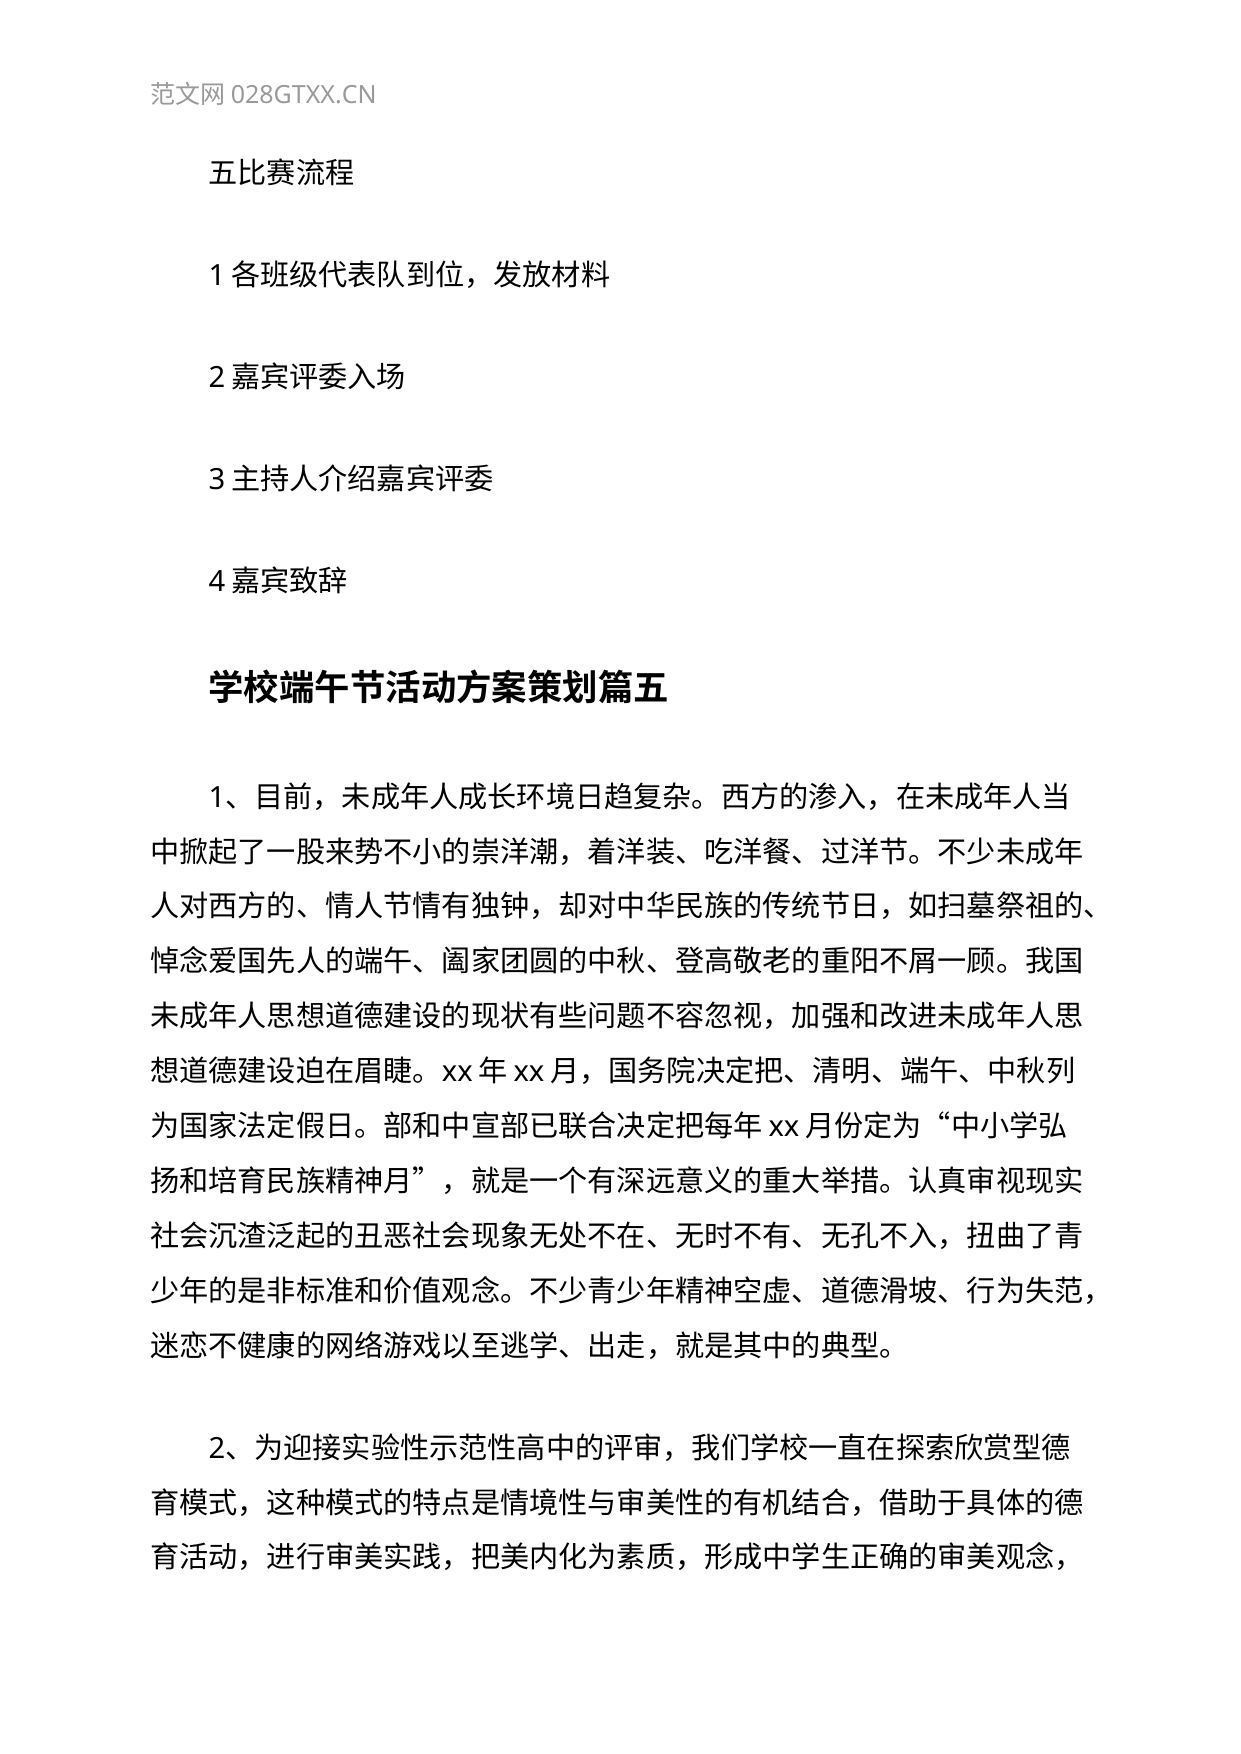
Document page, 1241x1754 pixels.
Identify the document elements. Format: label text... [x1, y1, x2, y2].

text 2嘉宾评委入场 [150, 354, 1090, 396]
text 1、目前，未成年人成长环境日趋复杂。西方的渗入，在未成年人当中掀起了一股来势不小的崇洋潮，着洋装、吃洋餐、过洋节。不少未成年人对西方的、情人节情有独钟，却对中华民族的传统节日，如扫墓祭祖的、悼念爱国先人的端午、阖家团圆的中秋、登高敬老的重阳不屑一顾。我国未成年人思想道德建设的现状有些问题不容忽视，加强和改进未成年人思想道德建设迫在眉睫。xx年xx月，国务院决定把、清明、端午、中秋列为国家法定假日。部和中宣部已联合决定把每年xx月份定为“中小学弘扬和培育民族精神月”，就是一个有深远意义的重大举措。认真审视现实社会沉渣泛起的丑恶社会现象无处不在、无时不有、无孔不入，扭曲了青少年的是非标准和价值观念。不少青少年精神空虚、道德滑坡、行为失范，迷恋不健康的网络游戏以至逃学、出走，就是其中的典型。 [150, 773, 1090, 1365]
text 4嘉宾致辞 [150, 558, 1090, 600]
text 1各班级代表队到位，发放材料 [150, 252, 1090, 294]
text 3主持人介绍嘉宾评委 [150, 456, 1090, 498]
text 学校端午节活动方案策划篇五 [150, 660, 1090, 711]
text 五比赛流程 [150, 150, 1090, 192]
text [150, 1424, 1090, 1576]
